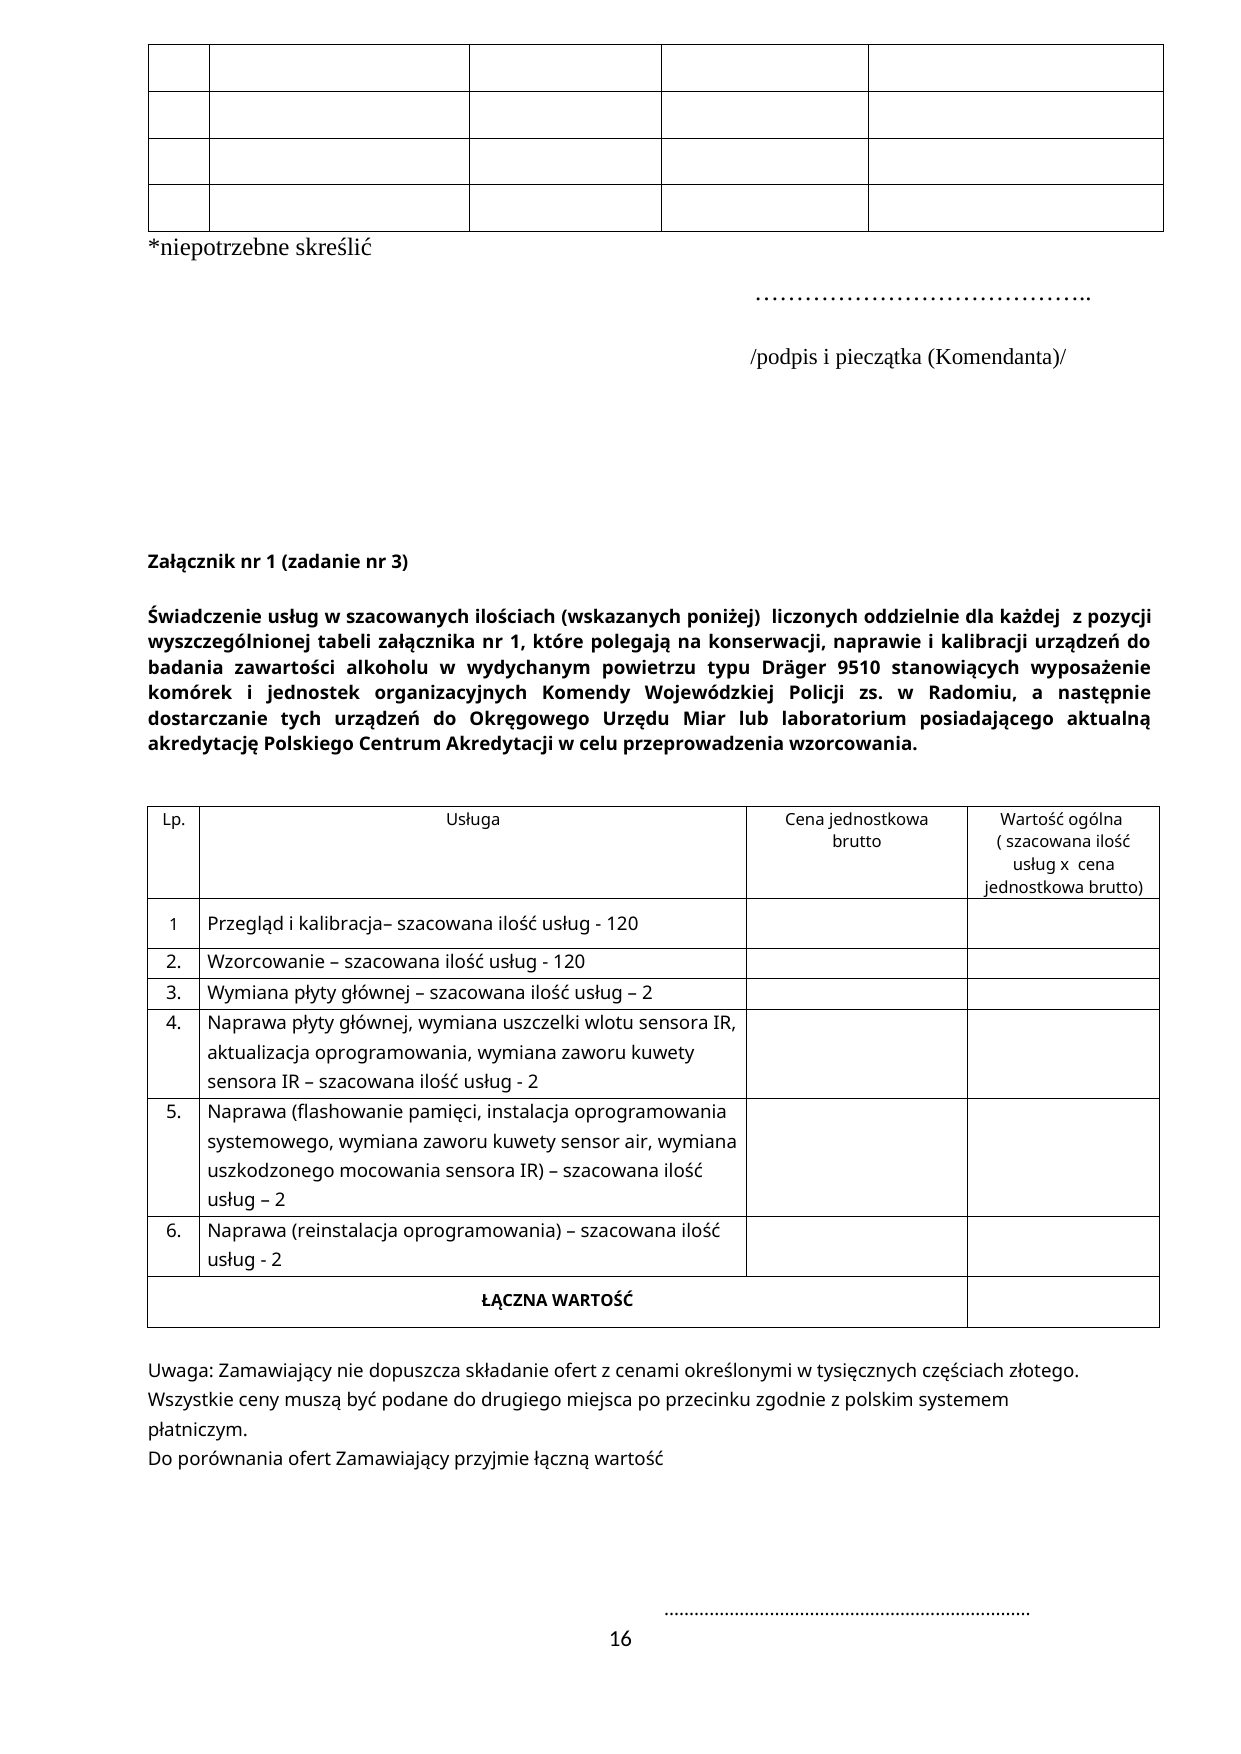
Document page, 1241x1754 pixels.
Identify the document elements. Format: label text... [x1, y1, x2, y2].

table_cell 3. [148, 979, 199, 1009]
table_cell 1 [148, 899, 199, 948]
table_cell [149, 185, 209, 231]
table_header Lp. [148, 807, 199, 898]
table_cell [149, 92, 209, 137]
table_cell [968, 979, 1159, 1009]
table_cell ŁĄCZNA WARTOŚĆ [148, 1277, 967, 1327]
table_cell [210, 45, 469, 91]
text Załącznik nr 1 (zadanie nr 3) [148, 548, 1093, 574]
table_header Usługa [200, 807, 746, 898]
table_cell [968, 1217, 1159, 1276]
table_cell [747, 949, 967, 978]
text ………………………………….. [148, 277, 1093, 306]
table_cell 6. [148, 1217, 199, 1276]
table_cell [747, 1010, 967, 1098]
table_cell [662, 185, 868, 231]
table_cell Przegląd i kalibracja– szacowana ilość usług - 120 [200, 899, 746, 948]
table_cell [869, 92, 1163, 137]
table_cell 5. [148, 1099, 199, 1216]
table_cell [968, 899, 1159, 948]
table_cell [747, 1099, 967, 1216]
text Świadczenie usług w szacowanych ilościach (wskazanych poniżej) liczonych oddzielnie dla każdej z pozycji wyszczególnionej tabeli załącznika nr 1, które polegają na konserwacji, naprawie i kalibracji urządzeń do badania zawartości alkoholu w wydychanym powietrzu typu Dräger 9510 stanowiących wyposażenie komórek i jednostek organizacyjnych Komendy Wojewódzkiej Policji zs. w Radomiu, a następnie dostarczanie tych urządzeń do Okręgowego Urzędu Miar lub laboratorium posiadającego aktualną akredytację Polskiego Centrum Akredytacji w celu przeprowadzenia wzorcowania. [148, 603, 1152, 756]
table_cell [149, 45, 209, 91]
table_cell [869, 45, 1163, 91]
table_cell [470, 185, 661, 231]
text Uwaga: Zamawiający nie dopuszcza składanie ofert z cenami określonymi w tysięcznych częściach złotego. Wszystkie ceny muszą być podane do drugiego miejsca po przecinku zgodnie z polskim systemem płatniczym. [148, 1357, 1093, 1441]
table_cell Naprawa (flashowanie pamięci, instalacja oprogramowania systemowego, wymiana zaworu kuwety sensor air, wymiana uszkodzonego mocowania sensora IR) – szacowana ilość usług – 2 [200, 1099, 746, 1216]
table_cell [662, 45, 868, 91]
text *niepotrzebne skreślić [148, 232, 1093, 260]
table_cell [869, 139, 1163, 184]
table_cell Wzorcowanie – szacowana ilość usług - 120 [200, 949, 746, 978]
table_cell 2. [148, 949, 199, 978]
table_cell [968, 1010, 1159, 1098]
table_cell Naprawa płyty głównej, wymiana uszczelki wlotu sensora IR, aktualizacja oprogramowania, wymiana zaworu kuwety sensora IR – szacowana ilość usług - 2 [200, 1010, 746, 1098]
text Do porównania ofert Zamawiający przyjmie łączną wartość [148, 1445, 1093, 1471]
table_cell [470, 45, 661, 91]
table_cell [968, 1277, 1159, 1327]
table_cell [470, 139, 661, 184]
table_cell [968, 1099, 1159, 1216]
table_cell Wymiana płyty głównej – szacowana ilość usług – 2 [200, 979, 746, 1009]
table_cell [747, 899, 967, 948]
table_cell [662, 139, 868, 184]
table_cell 4. [148, 1010, 199, 1098]
table_cell [747, 979, 967, 1009]
table_header Wartość ogólna ( szacowana ilość usług x cena jednostkowa brutto) [968, 807, 1159, 898]
table_header Cena jednostkowa brutto [747, 807, 967, 898]
table_cell [149, 139, 209, 184]
table_cell Naprawa (reinstalacja oprogramowania) – szacowana ilość usług - 2 [200, 1217, 746, 1276]
table_cell [210, 185, 469, 231]
table_cell [869, 185, 1163, 231]
table_cell [968, 949, 1159, 978]
text ......................................................................... [148, 1596, 1093, 1621]
table_cell [747, 1217, 967, 1276]
table_cell [210, 139, 469, 184]
table_cell [662, 92, 868, 137]
table_cell [470, 92, 661, 137]
table_cell [210, 92, 469, 137]
